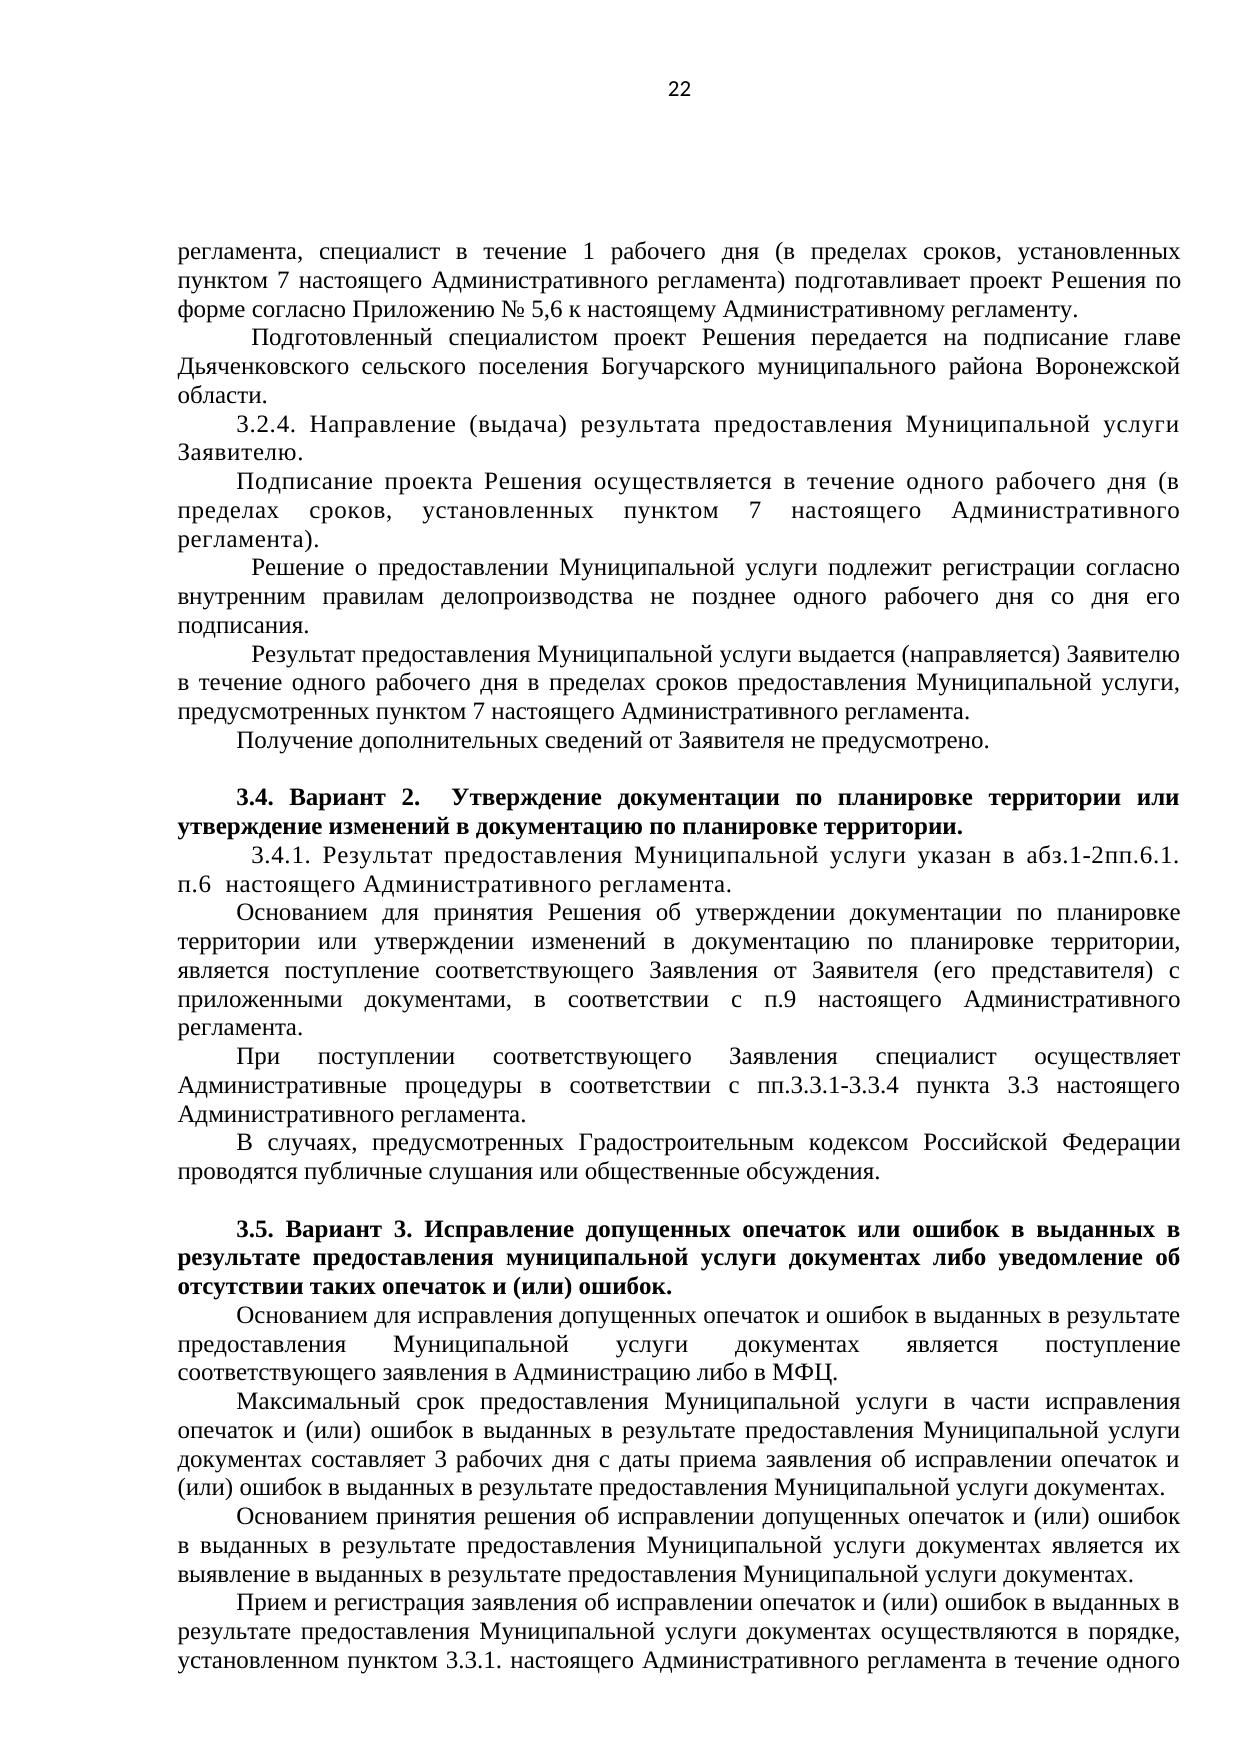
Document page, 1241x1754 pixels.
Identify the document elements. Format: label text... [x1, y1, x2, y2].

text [177, 236, 1181, 322]
text Результат предоставления Муниципальной услуги выдается (направляется) Заявителю в течение одного рабочего дня в пределах сроков предоставления Муниципальной услуги, предусмотренных пунктом 7 настоящего Административного регламента. [177, 639, 1181, 725]
text При поступлении соответствующего Заявления специалист осуществляет Административные процедуры в соответствии с пп.3.3.1-3.3.4 пункта 3.3 настоящего Административного регламента. [177, 1041, 1181, 1127]
text 3.4.1. Результат предоставления Муниципальной услуги указан в абз.1-2пп.6.1. п.6 настоящего Административного регламента. [177, 840, 1181, 897]
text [177, 1587, 1181, 1674]
text Основанием для исправления допущенных опечаток и ошибок в выданных в результате предоставления Муниципальной услуги документах является поступление соответствующего заявления в Администрацию либо в МФЦ. [177, 1300, 1181, 1386]
text Основанием принятия решения об исправлении допущенных опечаток и (или) ошибок в выданных в результате предоставления Муниципальной услуги документах является их выявление в выданных в результате предоставления Муниципальной услуги документах. [177, 1501, 1181, 1587]
text Подписание проекта Решения осуществляется в течение одного рабочего дня (в пределах сроков, установленных пунктом 7 настоящего Административного регламента). [177, 466, 1181, 552]
text 3.4. Вариант 2. Утверждение документации по планировке территории или утверждение изменений в документацию по планировке территории. [177, 782, 1181, 840]
text Основанием для принятия Решения об утверждении документации по планировке территории или утверждении изменений в документацию по планировке территории, является поступление соответствующего Заявления от Заявителя (его представителя) с приложенными документами, в соответствии с п.9 настоящего Административного регламента. [177, 897, 1181, 1041]
text Получение дополнительных сведений от Заявителя не предусмотрено. [177, 725, 1181, 754]
text Максимальный срок предоставления Муниципальной услуги в части исправления опечаток и (или) ошибок в выданных в результате предоставления Муниципальной услуги документах составляет 3 рабочих дня с даты приема заявления об исправлении опечаток и (или) ошибок в выданных в результате предоставления Муниципальной услуги документах. [177, 1386, 1181, 1501]
text Решение о предоставлении Муниципальной услуги подлежит регистрации согласно внутренним правилам делопроизводства не позднее одного рабочего дня со дня его подписания. [177, 552, 1181, 639]
text В случаях, предусмотренных Градостроительным кодексом Российской Федерации проводятся публичные слушания или общественные обсуждения. [177, 1127, 1181, 1185]
text Подготовленный специалистом проект Решения передается на подписание главе Дьяченковского сельского поселения Богучарского муниципального района Воронежской области. [177, 322, 1181, 409]
list 3.5. Вариант 3. Исправление допущенных опечаток или ошибок в выданных в результате предоставления муниципальной услуги документах либо уведомление об отсутствии таких опечаток и (или) ошибок. [177, 1214, 1181, 1300]
text 3.2.4. Направление (выдача) результата предоставления Муниципальной услуги Заявителю. [177, 409, 1181, 466]
